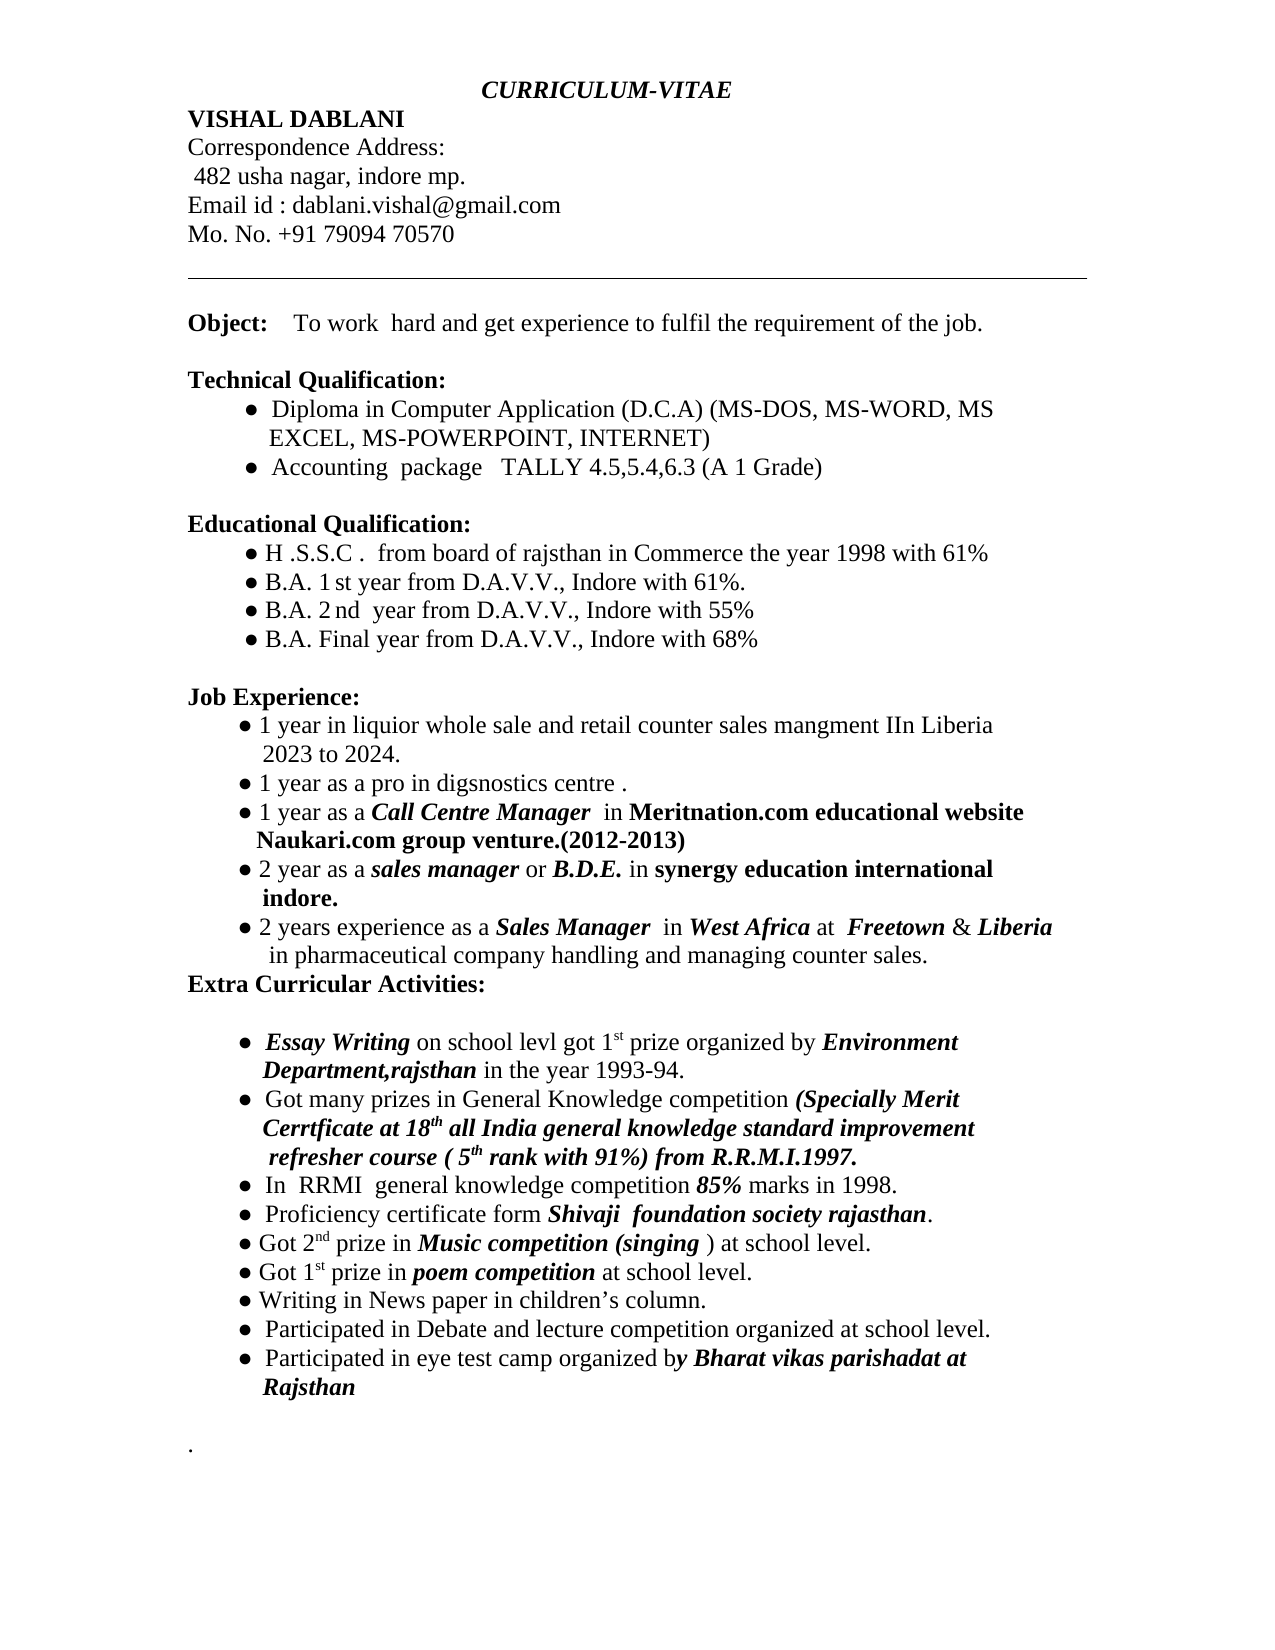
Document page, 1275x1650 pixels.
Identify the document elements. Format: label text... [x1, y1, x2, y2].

text ● Got 2nd prize in Music competition (singing ) at school level. [187, 1228, 1087, 1257]
text ● Proficiency certificate form Shivaji foundation society rajasthan. [187, 1199, 1087, 1228]
text Mo. No. +91 79094 70570 [187, 219, 1087, 247]
text ● B.A. Final year from D.A.V.V., Indore with 68% [187, 624, 1087, 653]
text ● Got 1st prize in poem competition at school level. [187, 1257, 1087, 1286]
text ● Writing in News paper in children’s column. [187, 1286, 1087, 1314]
text ● In RRMI general knowledge competition 85% marks in 1998. [187, 1171, 1087, 1199]
text ● 2 years experience as a Sales Manager in West Africa at Freetown & Liberia [187, 912, 1087, 941]
text refresher course ( 5th rank with 91%) from R.R.M.I.1997. [187, 1142, 1087, 1171]
text ● Essay Writing on school levl got 1st prize organized by Environment [187, 1027, 1087, 1056]
text CURRICULUM-VITAE [187, 75, 1087, 104]
text 482 usha nagar, indore mp. [187, 161, 1087, 190]
text Email id : dablani.vishal@gmail.com [187, 190, 1087, 219]
text ● H .S.S.C . from board of rajsthan in Commerce the year 1998 with 61% [187, 538, 1087, 567]
text ● 2 year as a sales manager or B.D.E. in synergy education international [187, 854, 1087, 883]
text ● Diploma in Computer Application (D.C.A) (MS-DOS, MS-WORD, MS [187, 394, 1087, 423]
text in pharmaceutical company handling and managing counter sales. [187, 941, 1087, 969]
text Naukari.com group venture.(2012-2013) [187, 826, 1087, 854]
text Educational Qualification: [187, 509, 1087, 538]
text Object: To work hard and get experience to fulfil the requirement of the job. [187, 308, 1087, 337]
text ● Got many prizes in General Knowledge competition (Specially Merit [187, 1084, 1087, 1113]
text VISHAL DABLANI [187, 104, 1087, 132]
text EXCEL, MS-POWERPOINT, INTERNET) [187, 423, 1087, 452]
text ● 1 year in liquior whole sale and retail counter sales mangment IIn Liberia [187, 711, 1087, 739]
text Rajsthan [187, 1372, 1087, 1401]
text ● B.A. 2 nd year from D.A.V.V., Indore with 55% [187, 596, 1087, 624]
text Job Experience: [187, 682, 1087, 711]
text Department,rajsthan in the year 1993-94. [187, 1056, 1087, 1084]
text 2023 to 2024. [187, 739, 1087, 768]
text Technical Qualification: [187, 366, 1087, 394]
text ● B.A. 1 st year from D.A.V.V., Indore with 61%. [187, 567, 1087, 596]
text Correspondence Address: [187, 132, 1087, 161]
text Cerrtficate at 18th all India general knowledge standard improvement [187, 1113, 1087, 1142]
text ● Participated in eye test camp organized by Bharat vikas parishadat at [187, 1343, 1087, 1372]
text Extra Curricular Activities: [187, 969, 1087, 998]
text ● 1 year as a pro in digsnostics centre . ● 1 year as a Call Centre Manager in Meritnation.com educational website [187, 768, 1087, 826]
text ● Participated in Debate and lecture competition organized at school level. [187, 1314, 1087, 1343]
text ● Accounting package TALLY 4.5,5.4,6.3 (A 1 Grade) [187, 452, 1087, 481]
text indore. [187, 883, 1087, 912]
text . [187, 1429, 1087, 1458]
